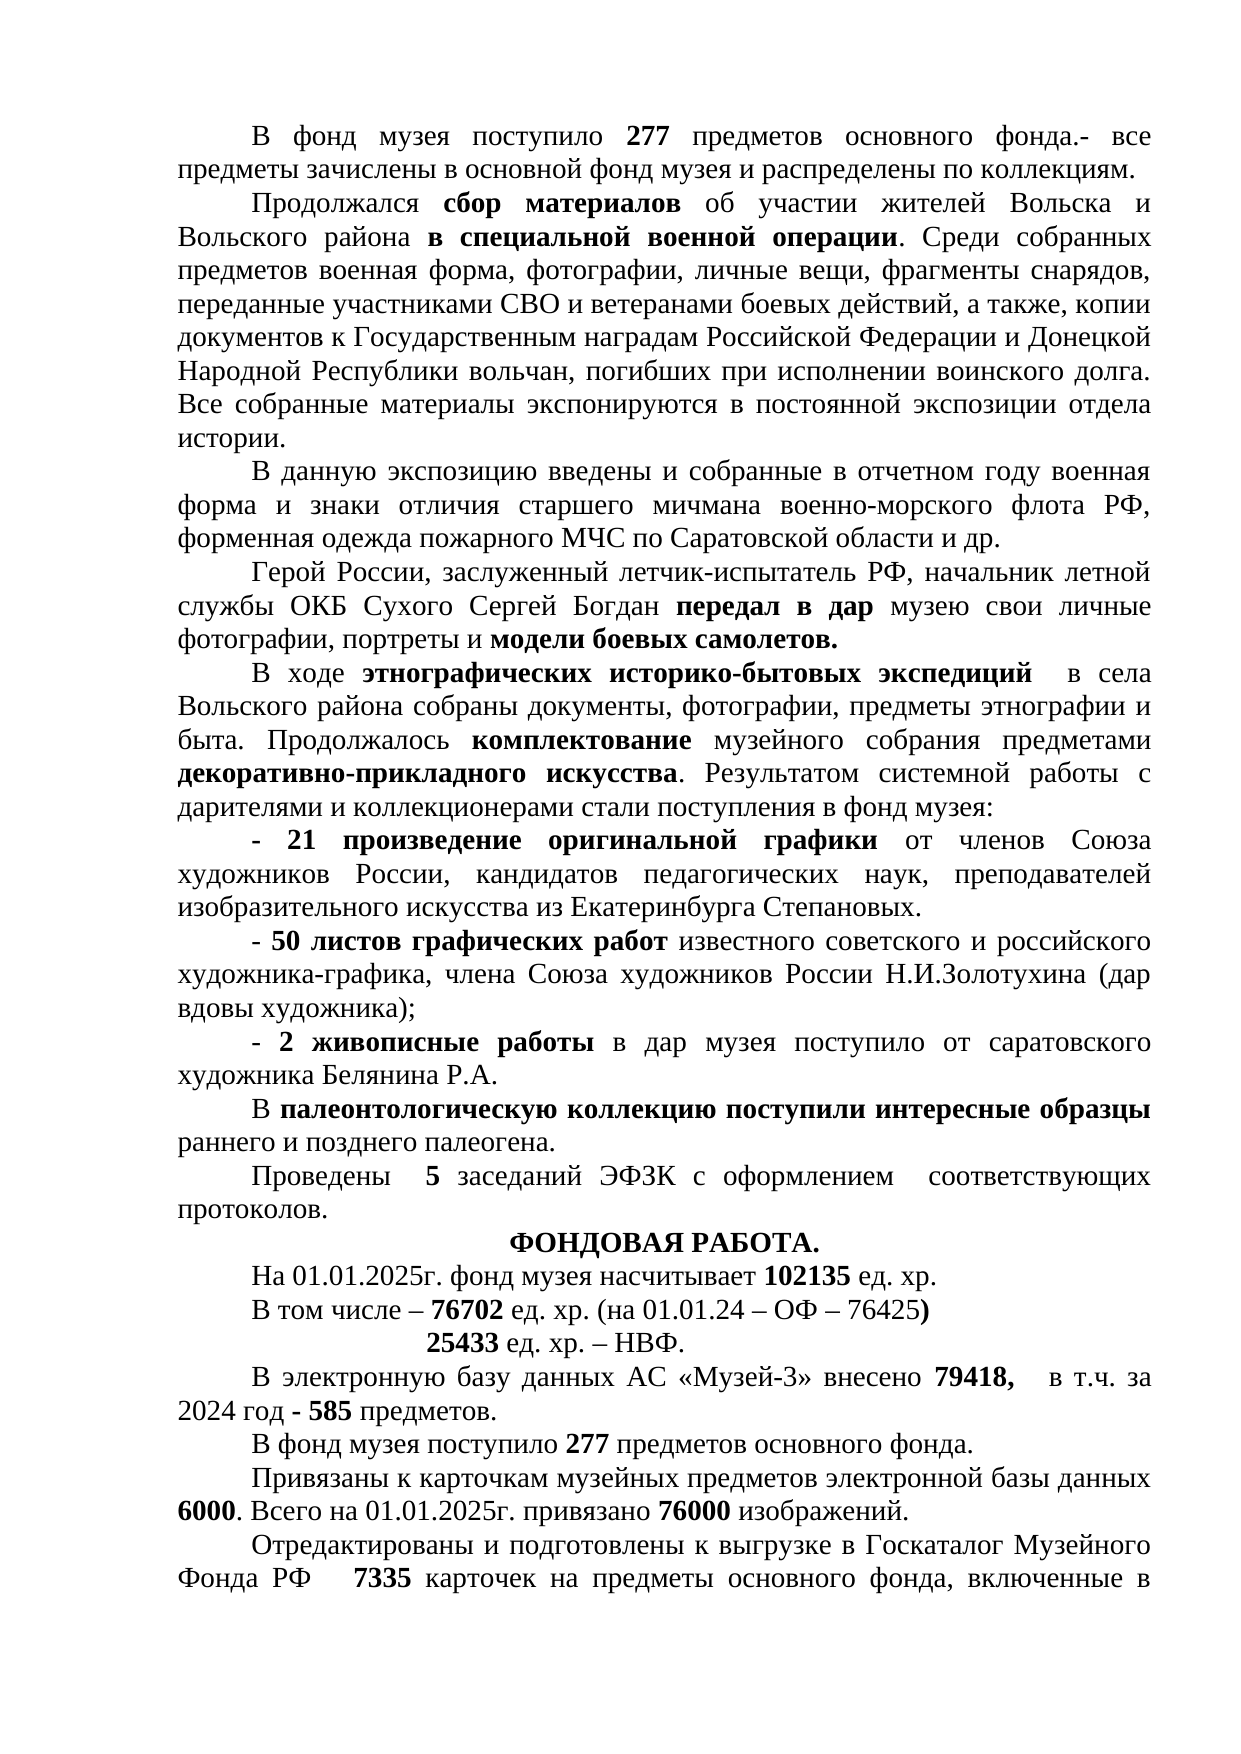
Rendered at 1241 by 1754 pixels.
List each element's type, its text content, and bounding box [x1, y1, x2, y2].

text - 21 произведение оригинальной графики от членов Союза художников России, кандидатов педагогических наук, преподавателей изобразительного искусства из Екатеринбурга Степановых. [177, 822, 1152, 923]
text На 01.01.2025г. фонд музея насчитывает 102135 ед. хр. [177, 1258, 1152, 1292]
text Проведены 5 заседаний ЭФЗК с оформлением соответствующих протоколов. [177, 1158, 1152, 1225]
text В палеонтологическую коллекцию поступили интересные образцы раннего и позднего палеогена. [177, 1091, 1152, 1158]
text В фонд музея поступило 277 предметов основного фонда. [177, 1426, 1152, 1460]
text - 2 живописные работы в дар музея поступило от саратовского художника Белянина Р.А. [177, 1024, 1152, 1091]
text Привязаны к карточкам музейных предметов электронной базы данных 6000. Всего на 01.01.2025г. привязано 76000 изображений. [177, 1460, 1152, 1527]
text В том числе – 76702 ед. хр. (на 01.01.24 – ОФ – 76425) [177, 1292, 1152, 1326]
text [177, 1527, 1152, 1594]
text В электронную базу данных АС «Музей-3» внесено 79418, в т.ч. за 2024 год - 585 предметов. [177, 1359, 1152, 1426]
text 25433 ед. хр. – НВФ. [177, 1326, 1152, 1359]
text - 50 листов графических работ известного советского и российского художника-графика, члена Союза художников России Н.И.Золотухина (дар вдовы художника); [177, 923, 1152, 1024]
text В фонд музея поступило 277 предметов основного фонда.- все предметы зачислены в основной фонд музея и распределены по коллекциям. [177, 118, 1152, 185]
text В ходе этнографических историко-бытовых экспедиций в села Вольского района собраны документы, фотографии, предметы этнографии и быта. Продолжалось комплектование музейного собрания предметами декоративно-прикладного искусства. Результатом системной работы с дарителями и коллекционерами стали поступления в фонд музея: [177, 655, 1152, 822]
text Герой России, заслуженный летчик-испытатель РФ, начальник летной службы ОКБ Сухого Сергей Богдан передал в дар музею свои личные фотографии, портреты и модели боевых самолетов. [177, 554, 1152, 655]
text Продолжался сбор материалов об участии жителей Вольска и Вольского района в специальной военной операции. Среди собранных предметов военная форма, фотографии, личные вещи, фрагменты снарядов, переданные участниками СВО и ветеранами боевых действий, а также, копии документов к Государственным наградам Российской Федерации и Донецкой Народной Республики вольчан, погибших при исполнении воинского долга. Все собранные материалы экспонируются в постоянной экспозиции отдела истории. [177, 185, 1152, 453]
text В данную экспозицию введены и собранные в отчетном году военная форма и знаки отличия старшего мичмана военно-морского флота РФ, форменная одежда пожарного МЧС по Саратовской области и др. [177, 453, 1152, 554]
text ФОНДОВАЯ РАБОТА. [177, 1225, 1152, 1258]
